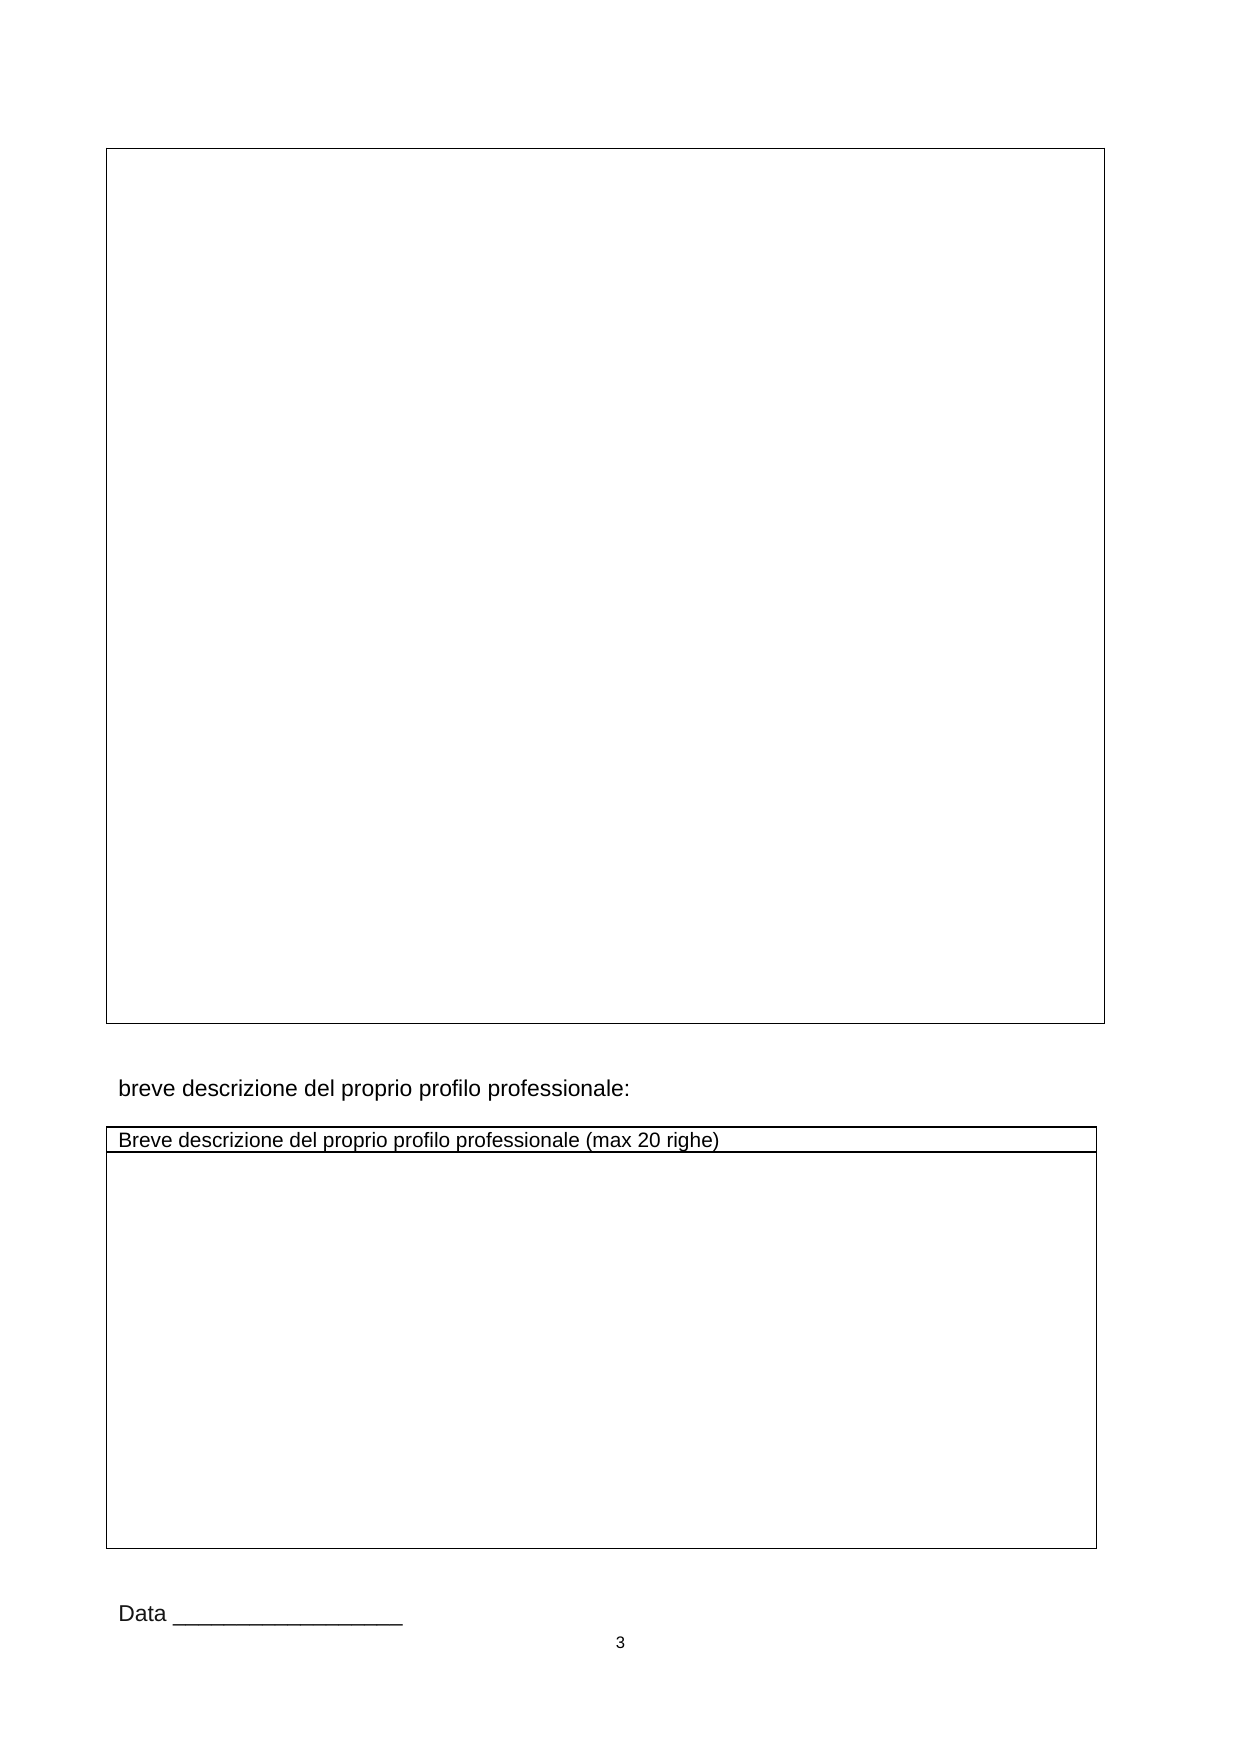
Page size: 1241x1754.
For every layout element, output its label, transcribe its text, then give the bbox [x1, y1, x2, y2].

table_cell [107, 149, 1104, 1023]
text Data __________________ [118, 1600, 1122, 1626]
table_header Breve descrizione del proprio profilo professionale (max 20 righe) [107, 1128, 1096, 1151]
text breve descrizione del proprio profilo professionale: [118, 1075, 1122, 1102]
table_cell [107, 1153, 1096, 1548]
